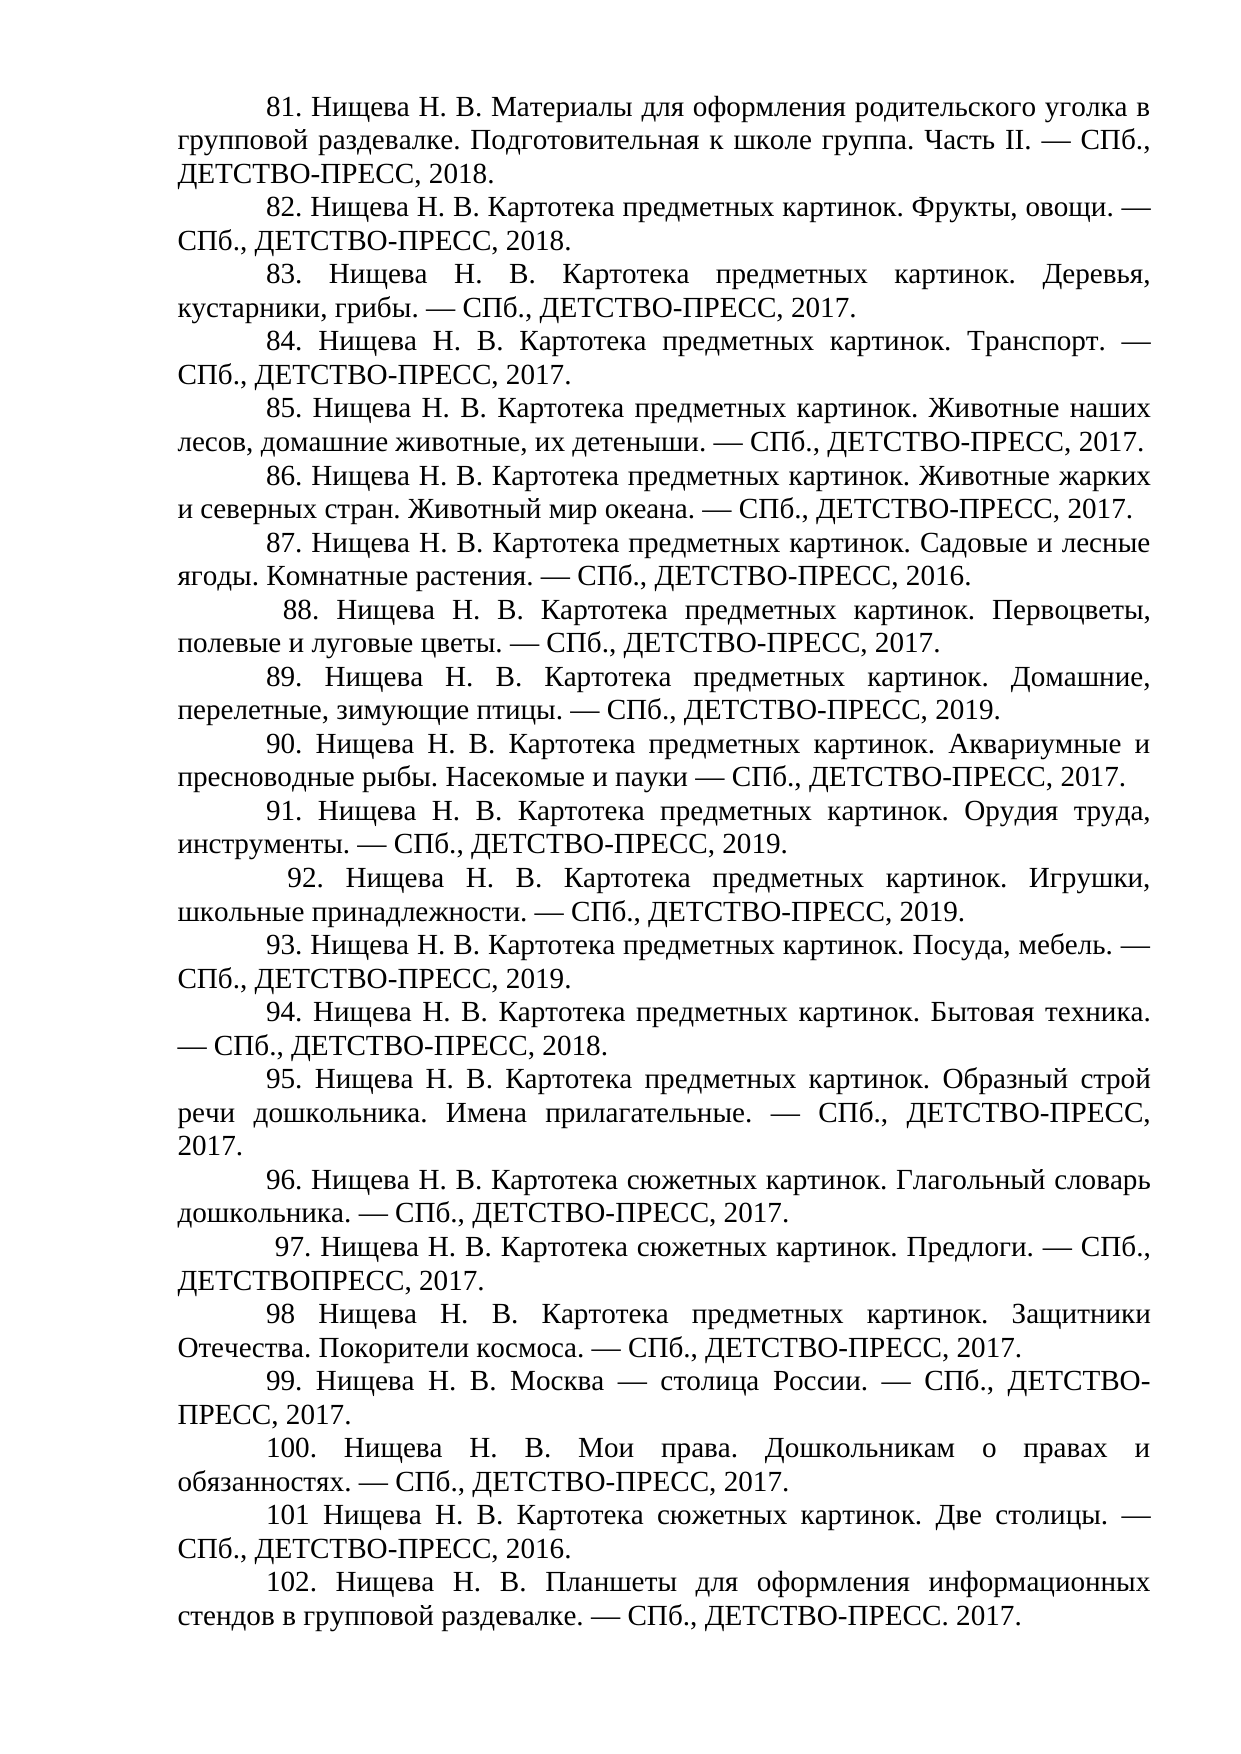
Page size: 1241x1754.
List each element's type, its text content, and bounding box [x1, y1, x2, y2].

text 102. Нищева Н. В. Планшеты для оформления информационных стендов в групповой раздевалке. — СПб., ДЕТСТВО-ПРЕСС. 2017. [177, 1564, 1152, 1632]
text 99. Нищева Н. В. Москва — столица России. — СПб., ДЕТСТВО-ПРЕСС, 2017. [177, 1363, 1152, 1430]
text 93. Нищева Н. В. Картотека предметных картинок. Посуда, мебель. — СПб., ДЕТСТВО-ПРЕСС, 2019. [177, 927, 1152, 994]
text 82. Нищева Н. В. Картотека предметных картинок. Фрукты, овощи. — СПб., ДЕТСТВО-ПРЕСС, 2018. [177, 189, 1152, 256]
text 101 Нищева Н. В. Картотека сюжетных картинок. Две столицы. — СПб., ДЕТСТВО-ПРЕСС, 2016. [177, 1497, 1152, 1564]
text 87. Нищева Н. В. Картотека предметных картинок. Садовые и лесные ягоды. Комнатные растения. — СПб., ДЕТСТВО-ПРЕСС, 2016. [177, 525, 1152, 592]
text 88. Нищева Н. В. Картотека предметных картинок. Первоцветы, полевые и луговые цветы. — СПб., ДЕТСТВО-ПРЕСС, 2017. [177, 592, 1152, 659]
text 90. Нищева Н. В. Картотека предметных картинок. Аквариумные и пресноводные рыбы. Насекомые и пауки — СПб., ДЕТСТВО-ПРЕСС, 2017. [177, 726, 1152, 793]
text 92. Нищева Н. В. Картотека предметных картинок. Игрушки, школьные принадлежности. — СПб., ДЕТСТВО-ПРЕСС, 2019. [177, 860, 1152, 927]
text 83. Нищева Н. В. Картотека предметных картинок. Деревья, кустарники, грибы. — СПб., ДЕТСТВО-ПРЕСС, 2017. [177, 256, 1152, 323]
text 95. Нищева Н. В. Картотека предметных картинок. Образный строй речи дошкольника. Имена прилагательные. — СПб., ДЕТСТВО-ПРЕСС, 2017. [177, 1061, 1152, 1162]
text 89. Нищева Н. В. Картотека предметных картинок. Домашние, перелетные, зимующие птицы. — СПб., ДЕТСТВО-ПРЕСС, 2019. [177, 659, 1152, 726]
text 96. Нищева Н. В. Картотека сюжетных картинок. Глагольный словарь дошкольника. — СПб., ДЕТСТВО-ПРЕСС, 2017. [177, 1162, 1152, 1229]
text 98 Нищева Н. В. Картотека предметных картинок. Защитники Отечества. Покорители космоса. — СПб., ДЕТСТВО-ПРЕСС, 2017. [177, 1296, 1152, 1363]
text 81. Нищева Н. В. Материалы для оформления родительского уголка в групповой раздевалке. Подготовительная к школе группа. Часть II. — СПб., ДЕТСТВО-ПРЕСС, 2018. [177, 89, 1152, 189]
text 94. Нищева Н. В. Картотека предметных картинок. Бытовая техника. — СПб., ДЕТСТВО-ПРЕСС, 2018. [177, 994, 1152, 1061]
text 97. Нищева Н. В. Картотека сюжетных картинок. Предлоги. — СПб., ДЕТСТВОПРЕСС, 2017. [177, 1229, 1152, 1296]
text 85. Нищева Н. В. Картотека предметных картинок. Животные наших лесов, домашние животные, их детеныши. — СПб., ДЕТСТВО-ПРЕСС, 2017. [177, 391, 1152, 458]
text 100. Нищева Н. В. Мои права. Дошкольникам о правах и обязанностях. — СПб., ДЕТСТВО-ПРЕСС, 2017. [177, 1430, 1152, 1497]
text 84. Нищева Н. В. Картотека предметных картинок. Транспорт. — СПб., ДЕТСТВО-ПРЕСС, 2017. [177, 323, 1152, 391]
text 91. Нищева Н. В. Картотека предметных картинок. Орудия труда, инструменты. — СПб., ДЕТСТВО-ПРЕСС, 2019. [177, 793, 1152, 860]
text 86. Нищева Н. В. Картотека предметных картинок. Животные жарких и северных стран. Животный мир океана. — СПб., ДЕТСТВО-ПРЕСС, 2017. [177, 458, 1152, 525]
